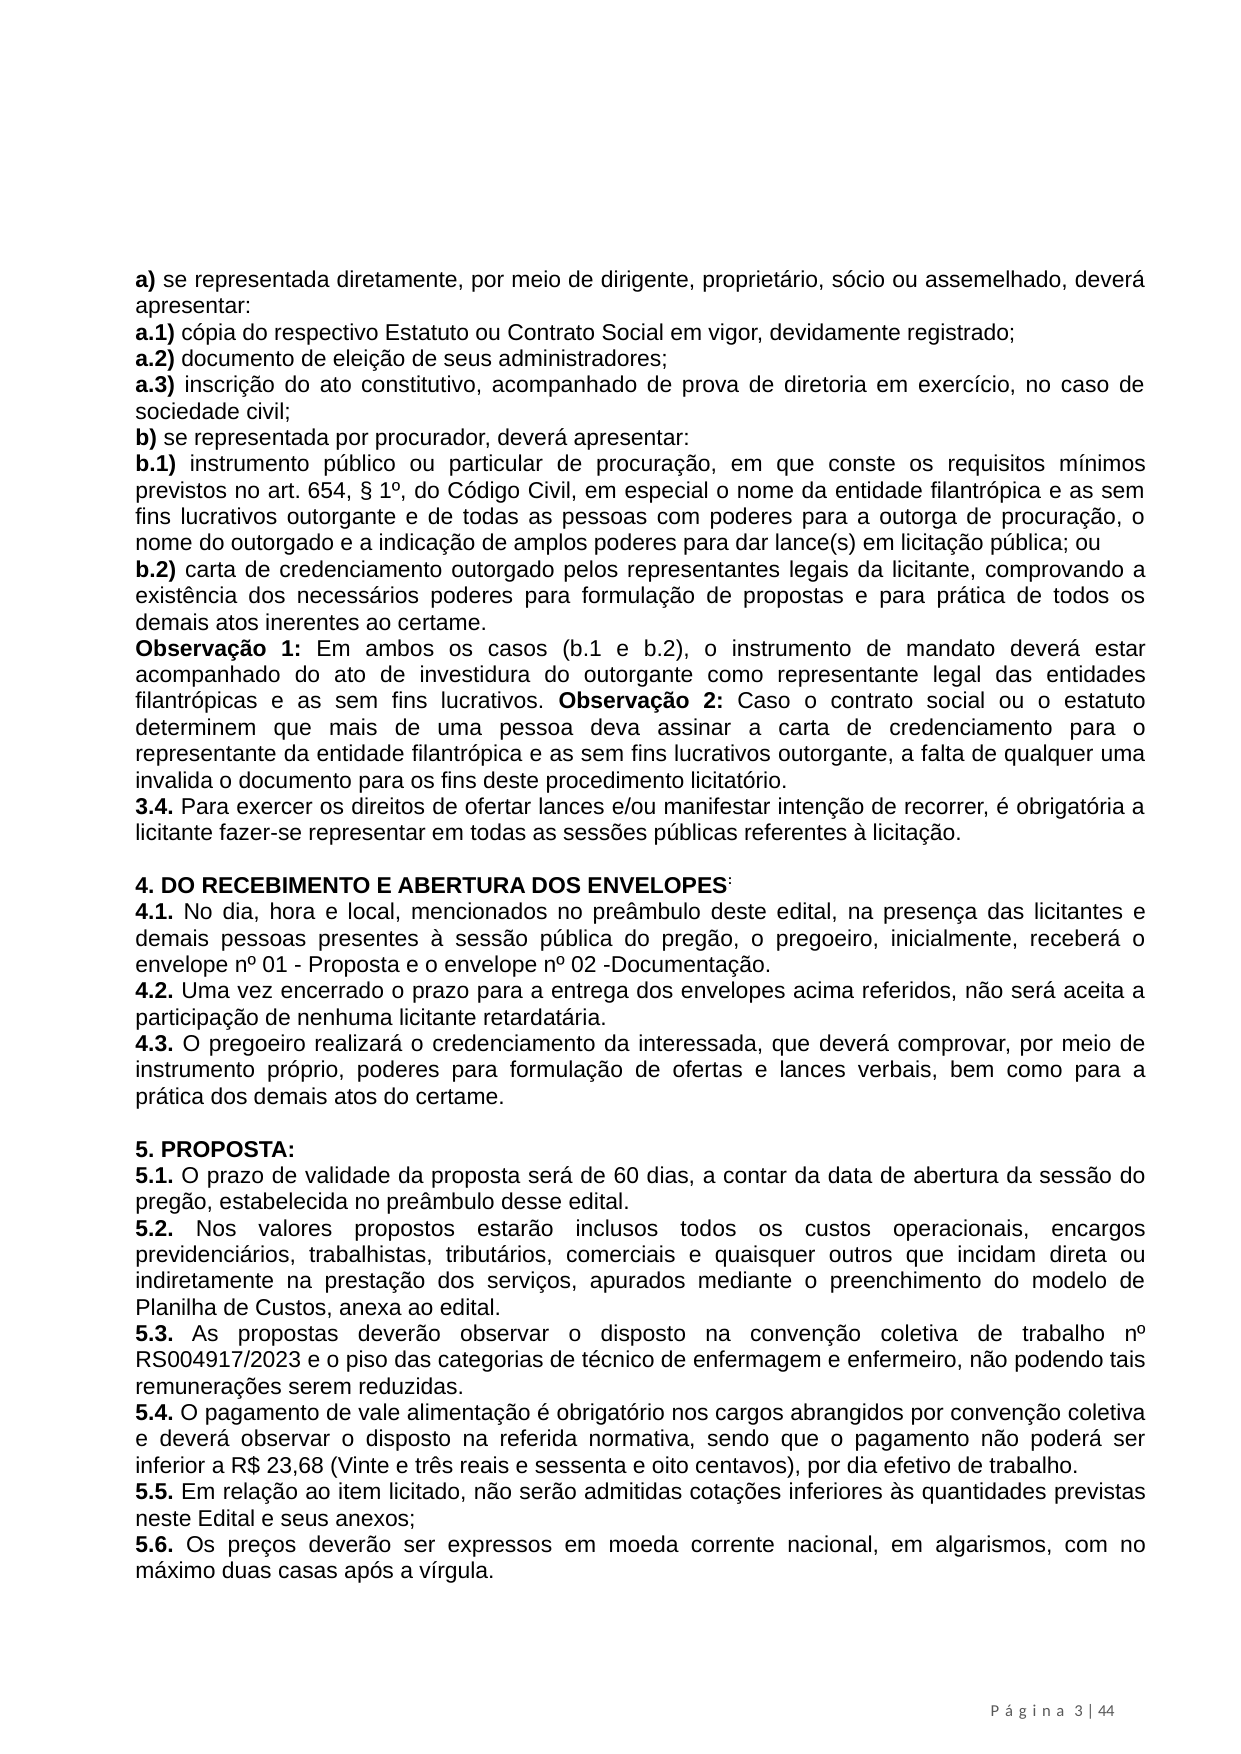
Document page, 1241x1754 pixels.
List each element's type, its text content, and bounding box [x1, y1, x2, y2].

text 5.3. As propostas deverão observar o disposto na convenção coletiva de trabalho nº RS004917/2023 e o piso das categorias de técnico de enfermagem e enfermeiro, não podendo tais remunerações serem reduzidas. [135, 1320, 1146, 1399]
text 5.6. Os preços deverão ser expressos em moeda corrente nacional, em algarismos, com no máximo duas casas após a vírgula. [135, 1531, 1146, 1583]
text a.3) inscrição do ato constitutivo, acompanhado de prova de diretoria em exercício, no caso de sociedade civil; [135, 371, 1146, 424]
text 5.1. O prazo de validade da proposta será de 60 dias, a contar da data de abertura da sessão do pregão, estabelecida no preâmbulo desse edital. [135, 1162, 1146, 1214]
text 5.2. Nos valores propostos estarão inclusos todos os custos operacionais, encargos previdenciários, trabalhistas, tributários, comerciais e quaisquer outros que incidam direta ou indiretamente na prestação dos serviços, apurados mediante o preenchimento do modelo de Planilha de Custos, anexa ao edital. [135, 1214, 1146, 1320]
text 5.4. O pagamento de vale alimentação é obrigatório nos cargos abrangidos por convenção coletiva e deverá observar o disposto na referida normativa, sendo que o pagamento não poderá ser inferior a R$ 23,68 (Vinte e três reais e sessenta e oito centavos), por dia efetivo de trabalho. [135, 1399, 1146, 1478]
text a) se representada diretamente, por meio de dirigente, proprietário, sócio ou assemelhado, deverá apresentar: [135, 266, 1146, 318]
text b) se representada por procurador, deverá apresentar: [135, 424, 1146, 450]
text Observação 1: Em ambos os casos (b.1 e b.2), o instrumento de mandato deverá estar acompanhado do ato de investidura do outorgante como representante legal das entidades filantrópicas e as sem fins lucrativos. Observação 2: Caso o contrato social ou o estatuto determinem que mais de uma pessoa deva assinar a carta de credenciamento para o representante da entidade filantrópica e as sem fins lucrativos outorgante, a falta de qualquer uma invalida o documento para os fins deste procedimento licitatório. [135, 635, 1146, 793]
text 4. DO RECEBIMENTO E ABERTURA DOS ENVELOPES: [135, 872, 1146, 898]
text 4.3. O pregoeiro realizará o credenciamento da interessada, que deverá comprovar, por meio de instrumento próprio, poderes para formulação de ofertas e lances verbais, bem como para a prática dos demais atos do certame. [135, 1030, 1146, 1109]
text 3.4. Para exercer os direitos de ofertar lances e/ou manifestar intenção de recorrer, é obrigatória a licitante fazer-se representar em todas as sessões públicas referentes à licitação. [135, 793, 1146, 846]
text 5.5. Em relação ao item licitado, não serão admitidas cotações inferiores às quantidades previstas neste Edital e seus anexos; [135, 1478, 1146, 1531]
text 4.1. No dia, hora e local, mencionados no preâmbulo deste edital, na presença das licitantes e demais pessoas presentes à sessão pública do pregão, o pregoeiro, inicialmente, receberá o envelope nº 01 - Proposta e o envelope nº 02 -Documentação. [135, 898, 1146, 977]
text b.1) instrumento público ou particular de procuração, em que conste os requisitos mínimos previstos no art. 654, § 1º, do Código Civil, em especial o nome da entidade filantrópica e as sem fins lucrativos outorgante e de todas as pessoas com poderes para a outorga de procuração, o nome do outorgado e a indicação de amplos poderes para dar lance(s) em licitação pública; ou [135, 450, 1146, 556]
text 5. PROPOSTA: [135, 1136, 1146, 1162]
text a.1) cópia do respectivo Estatuto ou Contrato Social em vigor, devidamente registrado; [135, 318, 1146, 345]
text 4.2. Uma vez encerrado o prazo para a entrega dos envelopes acima referidos, não será aceita a participação de nenhuma licitante retardatária. [135, 977, 1146, 1030]
text b.2) carta de credenciamento outorgado pelos representantes legais da licitante, comprovando a existência dos necessários poderes para formulação de propostas e para prática de todos os demais atos inerentes ao certame. [135, 556, 1146, 635]
text a.2) documento de eleição de seus administradores; [135, 345, 1146, 371]
